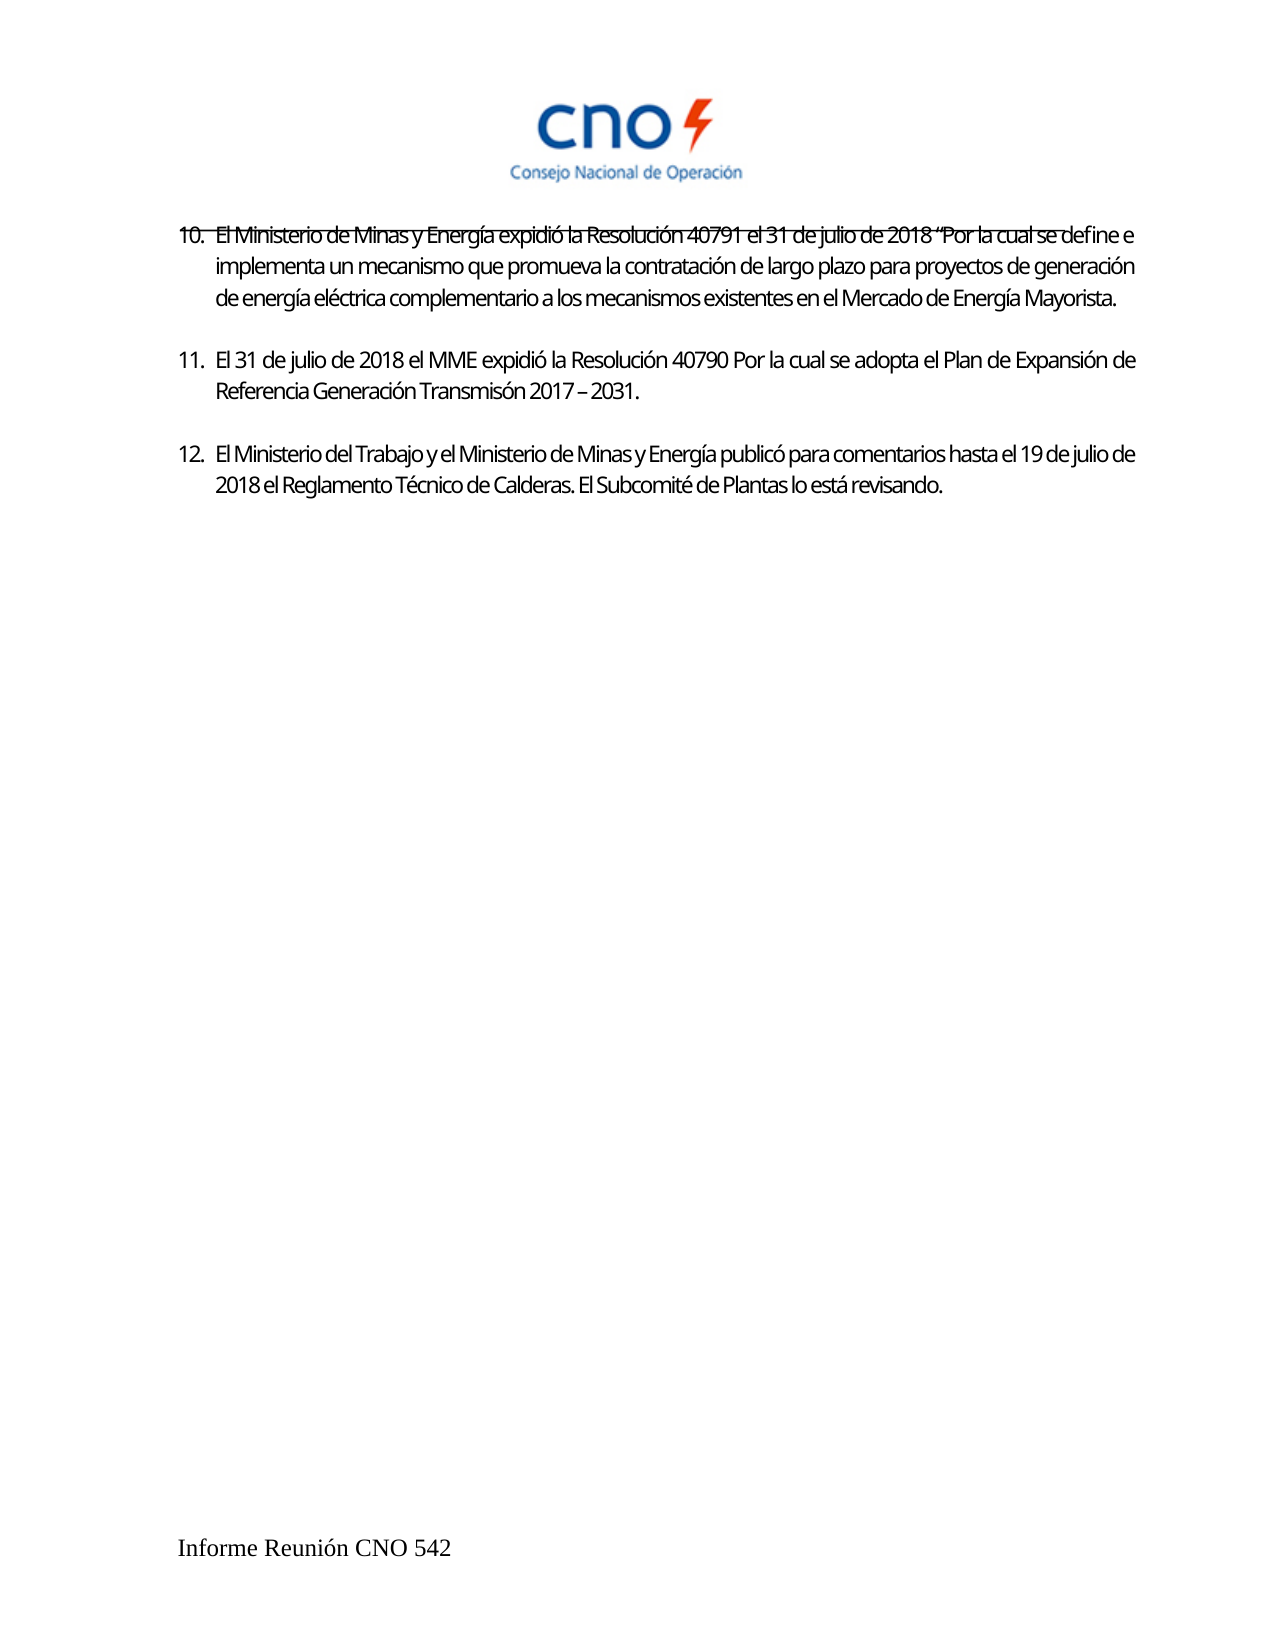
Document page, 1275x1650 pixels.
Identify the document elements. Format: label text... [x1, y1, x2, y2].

list El Ministerio de Minas y Energía expidió la Resolución 40791 el 31 de julio de 2018 “Por la cual se define e implementa un mecanismo que promueva la contratación de largo plazo para proyectos de generación de energía eléctrica complementario a los mecanismos existentes en el Mercado de Energía Mayorista. [177, 219, 1137, 313]
list El Ministerio del Trabajo y el Ministerio de Minas y Energía publicó para comentarios hasta el 19 de julio de 2018 el Reglamento Técnico de Calderas. El Subcomité de Plantas lo está revisando. [177, 438, 1137, 500]
picture [484, 88, 757, 191]
list El 31 de julio de 2018 el MME expidió la Resolución 40790 Por la cual se adopta el Plan de Expansión de Referencia Generación Transmisón 2017 – 2031. [177, 344, 1137, 406]
